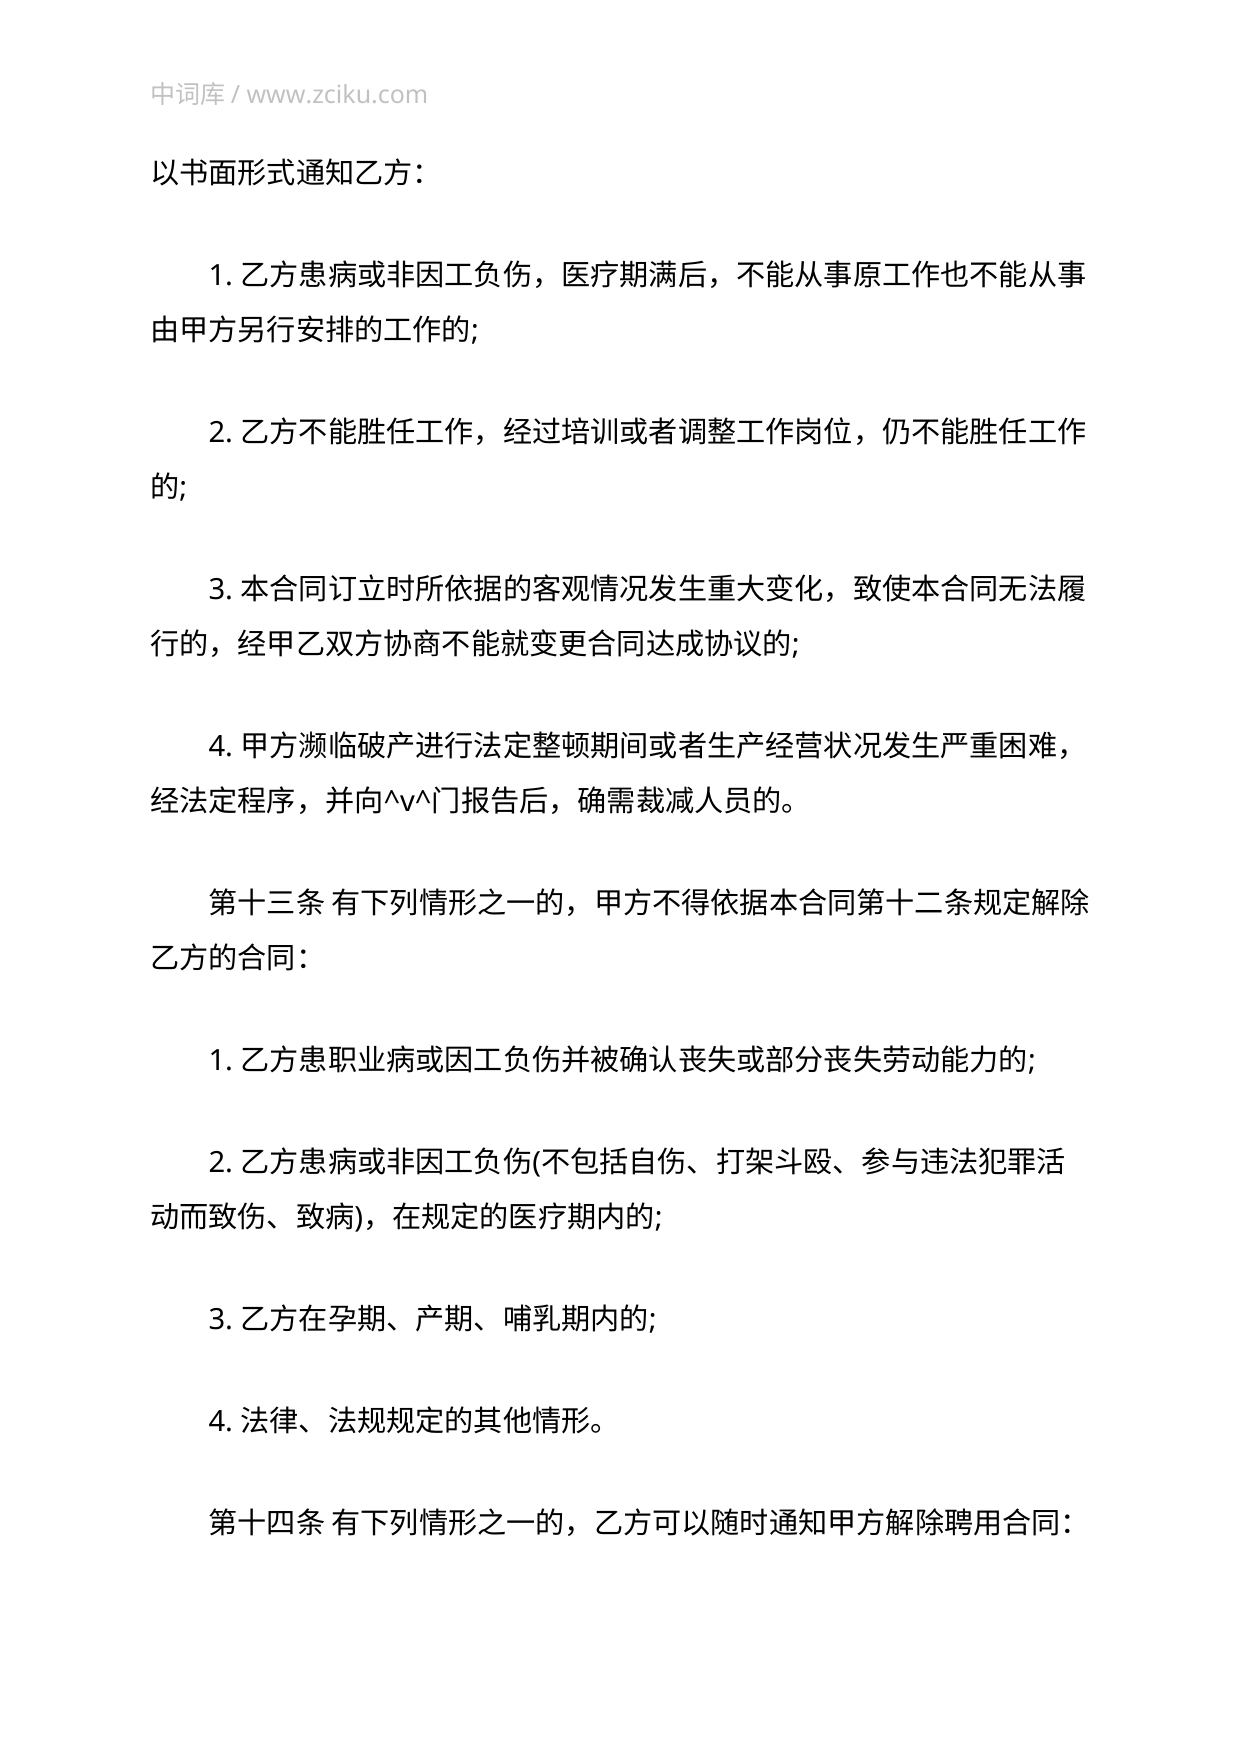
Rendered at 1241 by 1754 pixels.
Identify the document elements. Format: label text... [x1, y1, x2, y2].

text 4. 法律、法规规定的其他情形。 [150, 1397, 1090, 1440]
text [150, 150, 1090, 192]
text 2. 乙方患病或非因工负伤(不包括自伤、打架斗殴、参与违法犯罪活动而致伤、致病)，在规定的医疗期内的; [150, 1138, 1090, 1236]
text 1. 乙方患职业病或因工负伤并被确认丧失或部分丧失劳动能力的; [150, 1036, 1090, 1079]
text 2. 乙方不能胜任工作，经过培训或者调整工作岗位，仍不能胜任工作的; [150, 409, 1090, 506]
text 3. 本合同订立时所依据的客观情况发生重大变化，致使本合同无法履行的，经甲乙双方协商不能就变更合同达成协议的; [150, 566, 1090, 663]
text 第十三条 有下列情形之一的，甲方不得依据本合同第十二条规定解除乙方的合同： [150, 880, 1090, 977]
text 4. 甲方濒临破产进行法定整顿期间或者生产经营状况发生严重困难，经法定程序，并向^v^门报告后，确需裁减人员的。 [150, 723, 1090, 820]
text 3. 乙方在孕期、产期、哺乳期内的; [150, 1295, 1090, 1338]
text 1. 乙方患病或非因工负伤，医疗期满后，不能从事原工作也不能从事由甲方另行安排的工作的; [150, 252, 1090, 349]
text 第十四条 有下列情形之一的，乙方可以随时通知甲方解除聘用合同： [150, 1499, 1090, 1542]
